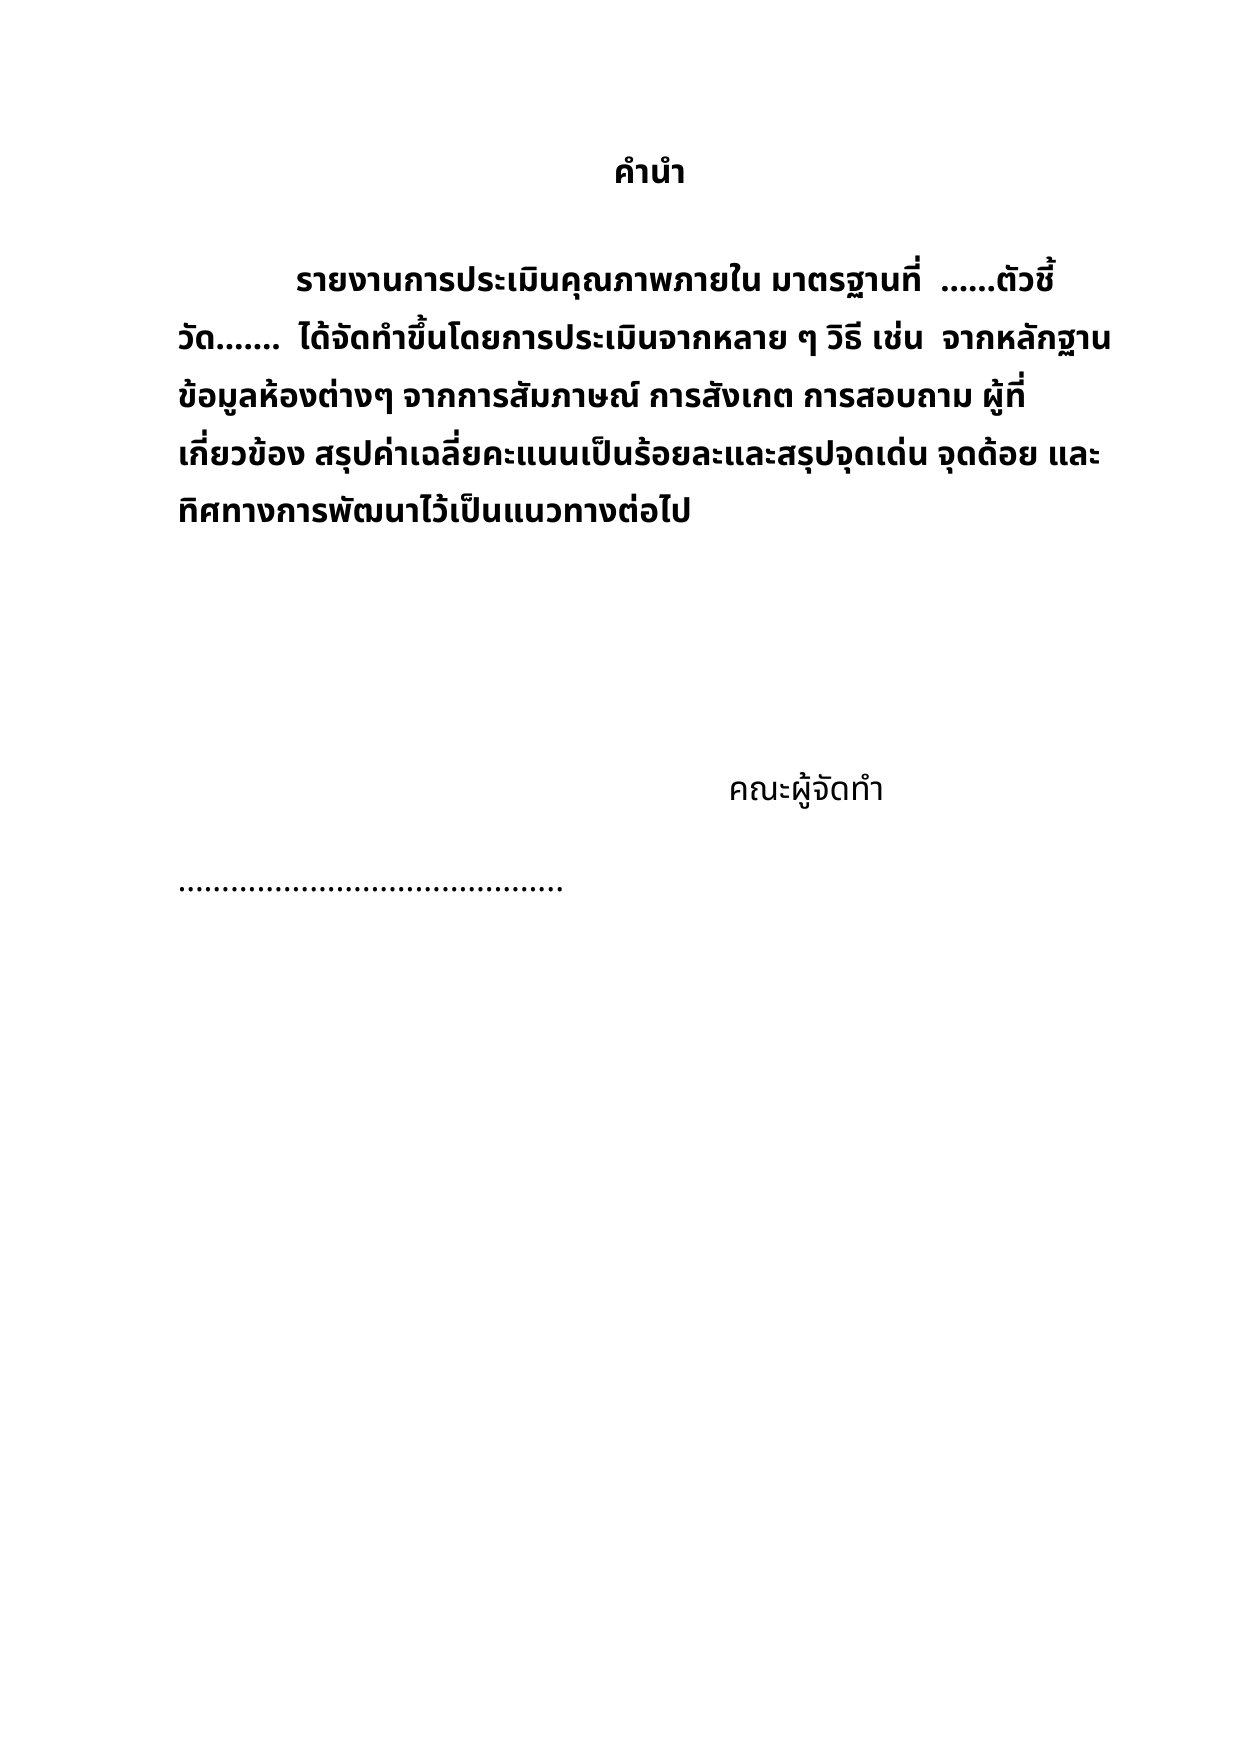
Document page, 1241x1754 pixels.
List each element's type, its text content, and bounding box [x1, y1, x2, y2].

subtitle คณะผู้จัดทำ [177, 764, 1122, 815]
subtitle รายงานการประเมินคุณภาพภายใน มาตรฐานที่ ……ตัวชี้วัด……. ได้จัดทำขึ้นโดยการประเมินจากหลาย ๆ วิธี เช่น จากหลักฐานข้อมูลห้องต่างๆ จากการสัมภาษณ์ การสังเกต การสอบถาม ผู้ที่เกี่ยวข้อง สรุปค่าเฉลี่ยคะแนนเป็นร้อยละและสรุปจุดเด่น จุดด้อย และทิศทางการพัฒนาไว้เป็นแนวทางต่อไป [177, 256, 1122, 538]
subtitle …………………………………….. [177, 822, 1122, 901]
text คำนำ [177, 148, 1122, 198]
